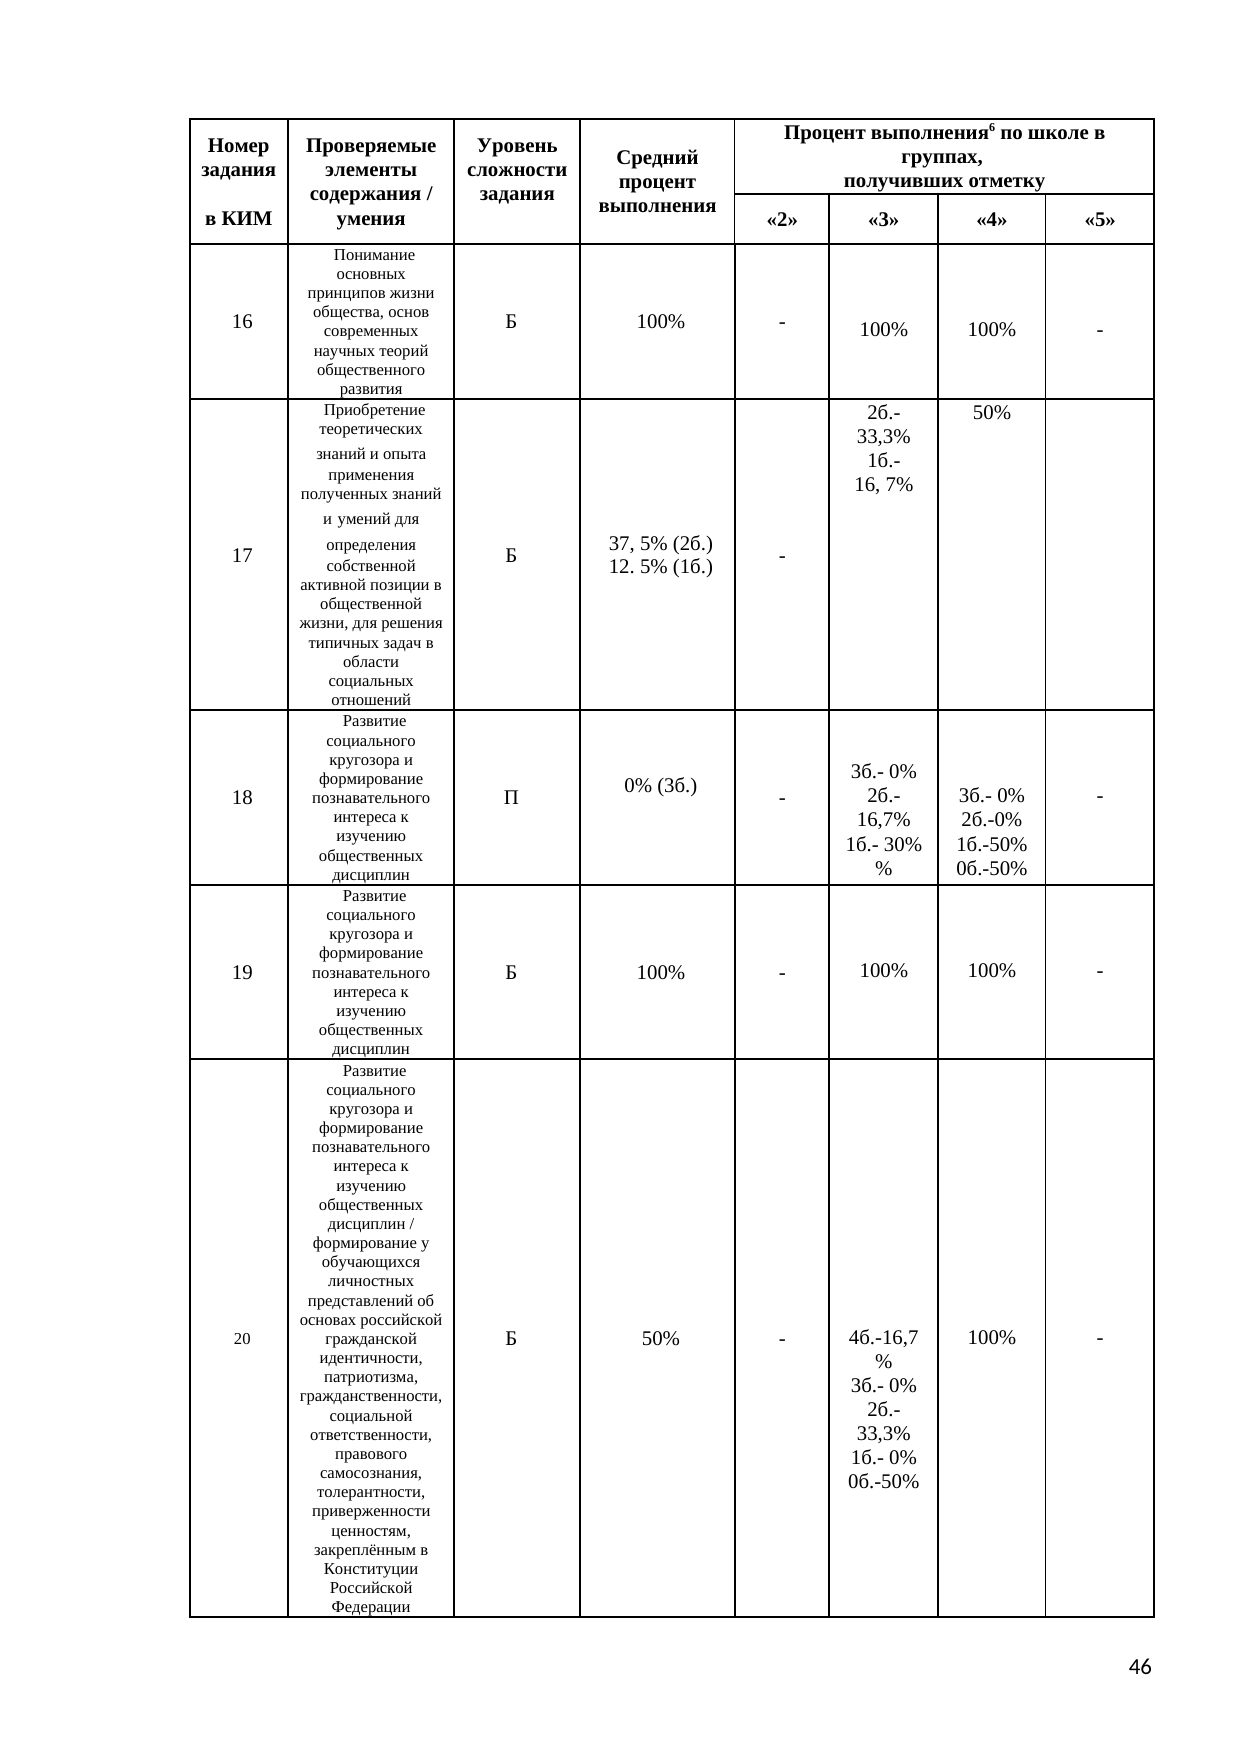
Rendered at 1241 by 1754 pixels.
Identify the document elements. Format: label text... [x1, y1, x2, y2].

table_cell 20 [191, 1060, 287, 1616]
table_cell 37, 5% (2б.) 12. 5% (1б.) [581, 400, 734, 709]
table_header Процент выполнения6 по школе в группах, получивших отметку [735, 120, 1153, 192]
table_cell 100% [939, 245, 1045, 398]
table_cell 100% [830, 886, 937, 1058]
table_header Проверяемые элементы содержания / умения [289, 120, 453, 242]
table_cell Понимание основных принципов жизни общества, основ современных научных теорий общественного развития [289, 245, 453, 398]
table_cell «2» [735, 195, 828, 242]
table_cell - [736, 711, 828, 884]
table_cell 100% [581, 245, 734, 398]
table_cell 50% [939, 400, 1045, 709]
table_cell Развитие социального кругозора и формирование познавательного интереса к изучению общественных дисциплин [289, 886, 453, 1058]
table_cell 0% (3б.) [581, 711, 734, 884]
table_header Средний процент выполнения [581, 120, 734, 242]
table_cell - [1046, 886, 1153, 1058]
table_cell 100% [581, 886, 734, 1058]
table_cell 2б.- 33,3% 1б.- 16, 7% [830, 400, 937, 709]
table_cell 50% [581, 1060, 734, 1616]
table_cell 3б.- 0% 2б.-16,7% 1б.- 30%% [830, 711, 937, 884]
table_cell 4б.-16,7 % 3б.- 0% 2б.-33,3% 1б.- 0% 0б.-50% [830, 1060, 937, 1616]
table_cell Б [455, 245, 579, 398]
table_cell Б [455, 400, 579, 709]
table_cell - [736, 886, 828, 1058]
table_cell - [736, 245, 828, 398]
table_cell - [736, 1060, 828, 1616]
table_cell «5» [1046, 195, 1153, 242]
table_cell 17 [191, 400, 287, 709]
table_cell Развитие социального кругозора и формирование познавательного интереса к изучению общественных дисциплин / формирование у обучающихся личностных представлений об основах российской гражданской идентичности, патриотизма, гражданственности, социальной ответственности, правового самосознания, толерантности, приверженности ценностям, закреплённым в Конституции Российской Федерации [289, 1060, 453, 1616]
table_header Номер задания в КИМ [191, 120, 287, 242]
table_cell Приобретение теоретических знаний и опыта применения полученных знаний и умений для определения собственной активной позиции в общественной жизни, для решения типичных задач в области социальных отношений [289, 400, 453, 709]
table_cell «3» [830, 195, 937, 242]
table_cell - [736, 400, 828, 709]
table_cell Развитие социального кругозора и формирование познавательного интереса к изучению общественных дисциплин [289, 711, 453, 884]
table_cell 100% [830, 245, 937, 398]
table_cell Б [455, 1060, 579, 1616]
table_cell 100% [939, 886, 1045, 1058]
table_cell - [1046, 245, 1153, 398]
table_cell 16 [191, 245, 287, 398]
table_cell 18 [191, 711, 287, 884]
table_cell Б [455, 886, 579, 1058]
table_cell [1046, 400, 1153, 709]
table_cell 3б.- 0% 2б.-0% 1б.-50% 0б.-50% [939, 711, 1045, 884]
table_cell - [1046, 1060, 1153, 1616]
table_header Уровень сложности задания [455, 120, 579, 242]
table_cell 100% [939, 1060, 1045, 1616]
table_cell 19 [191, 886, 287, 1058]
table_cell «4» [939, 195, 1045, 242]
table_cell П [455, 711, 579, 884]
table_cell - [1046, 711, 1153, 884]
